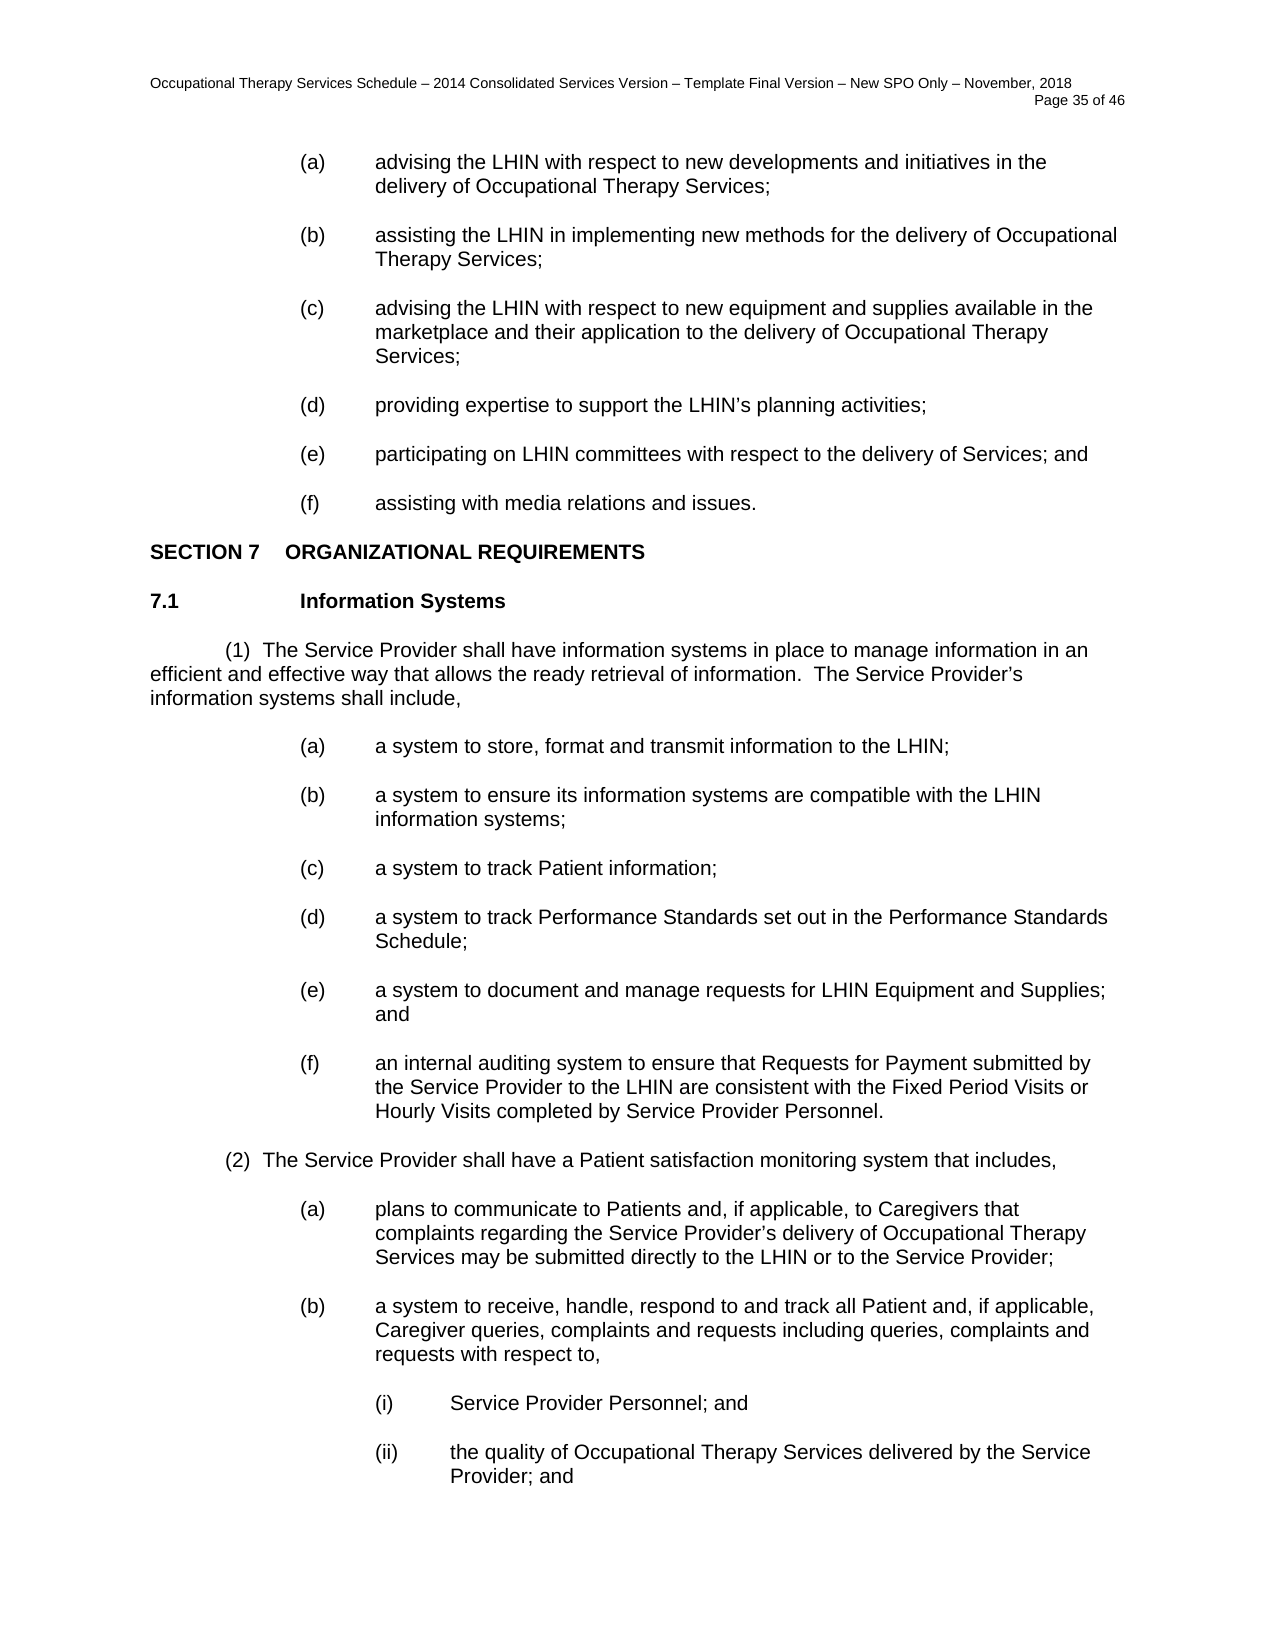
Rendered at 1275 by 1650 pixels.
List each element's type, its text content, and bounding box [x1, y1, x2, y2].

subtitle participating on LHIN committees with respect to the delivery of Services; and [300, 442, 1125, 466]
subtitle a system to receive, handle, respond to and track all Patient and, if applicable, Caregiver queries, complaints and requests including queries, complaints and requests with respect to, [300, 1294, 1125, 1366]
subtitle a system to document and manage requests for LHIN Equipment and Supplies; and [300, 978, 1125, 1026]
subtitle the quality of Occupational Therapy Services delivered by the Service Provider; and [375, 1439, 1125, 1487]
subtitle The Service Provider shall have a Patient satisfaction monitoring system that includes, [150, 1148, 1125, 1172]
subtitle providing expertise to support the LHIN’s planning activities; [300, 393, 1125, 417]
subtitle a system to store, format and transmit information to the LHIN; [300, 734, 1125, 758]
subtitle The Service Provider shall have information systems in place to manage information in an efficient and effective way that allows the ready retrieval of information. The Service Provider’s information systems shall include, [150, 637, 1125, 709]
subtitle advising the LHIN with respect to new developments and initiatives in the delivery of Occupational Therapy Services; [300, 150, 1125, 198]
subtitle plans to communicate to Patients and, if applicable, to Caregivers that complaints regarding the Service Provider’s delivery of Occupational Therapy Services may be submitted directly to the LHIN or to the Service Provider; [300, 1197, 1125, 1269]
subtitle Service Provider Personnel; and [375, 1391, 1125, 1414]
subtitle a system to track Patient information; [300, 856, 1125, 880]
subtitle Information Systems [150, 588, 1125, 612]
subtitle a system to ensure its information systems are compatible with the LHIN information systems; [300, 783, 1125, 831]
subtitle ORGANIZATIONAL REQUIREMENTS [150, 539, 1125, 563]
subtitle assisting the LHIN in implementing new methods for the delivery of Occupational Therapy Services; [300, 223, 1125, 271]
subtitle advising the LHIN with respect to new equipment and supplies available in the marketplace and their application to the delivery of Occupational Therapy Services; [300, 296, 1125, 368]
subtitle a system to track Performance Standards set out in the Performance Standards Schedule; [300, 905, 1125, 953]
subtitle an internal auditing system to ensure that Requests for Payment submitted by the Service Provider to the LHIN are consistent with the Fixed Period Visits or Hourly Visits completed by Service Provider Personnel. [300, 1051, 1125, 1123]
subtitle assisting with media relations and iss. [300, 491, 1125, 514]
